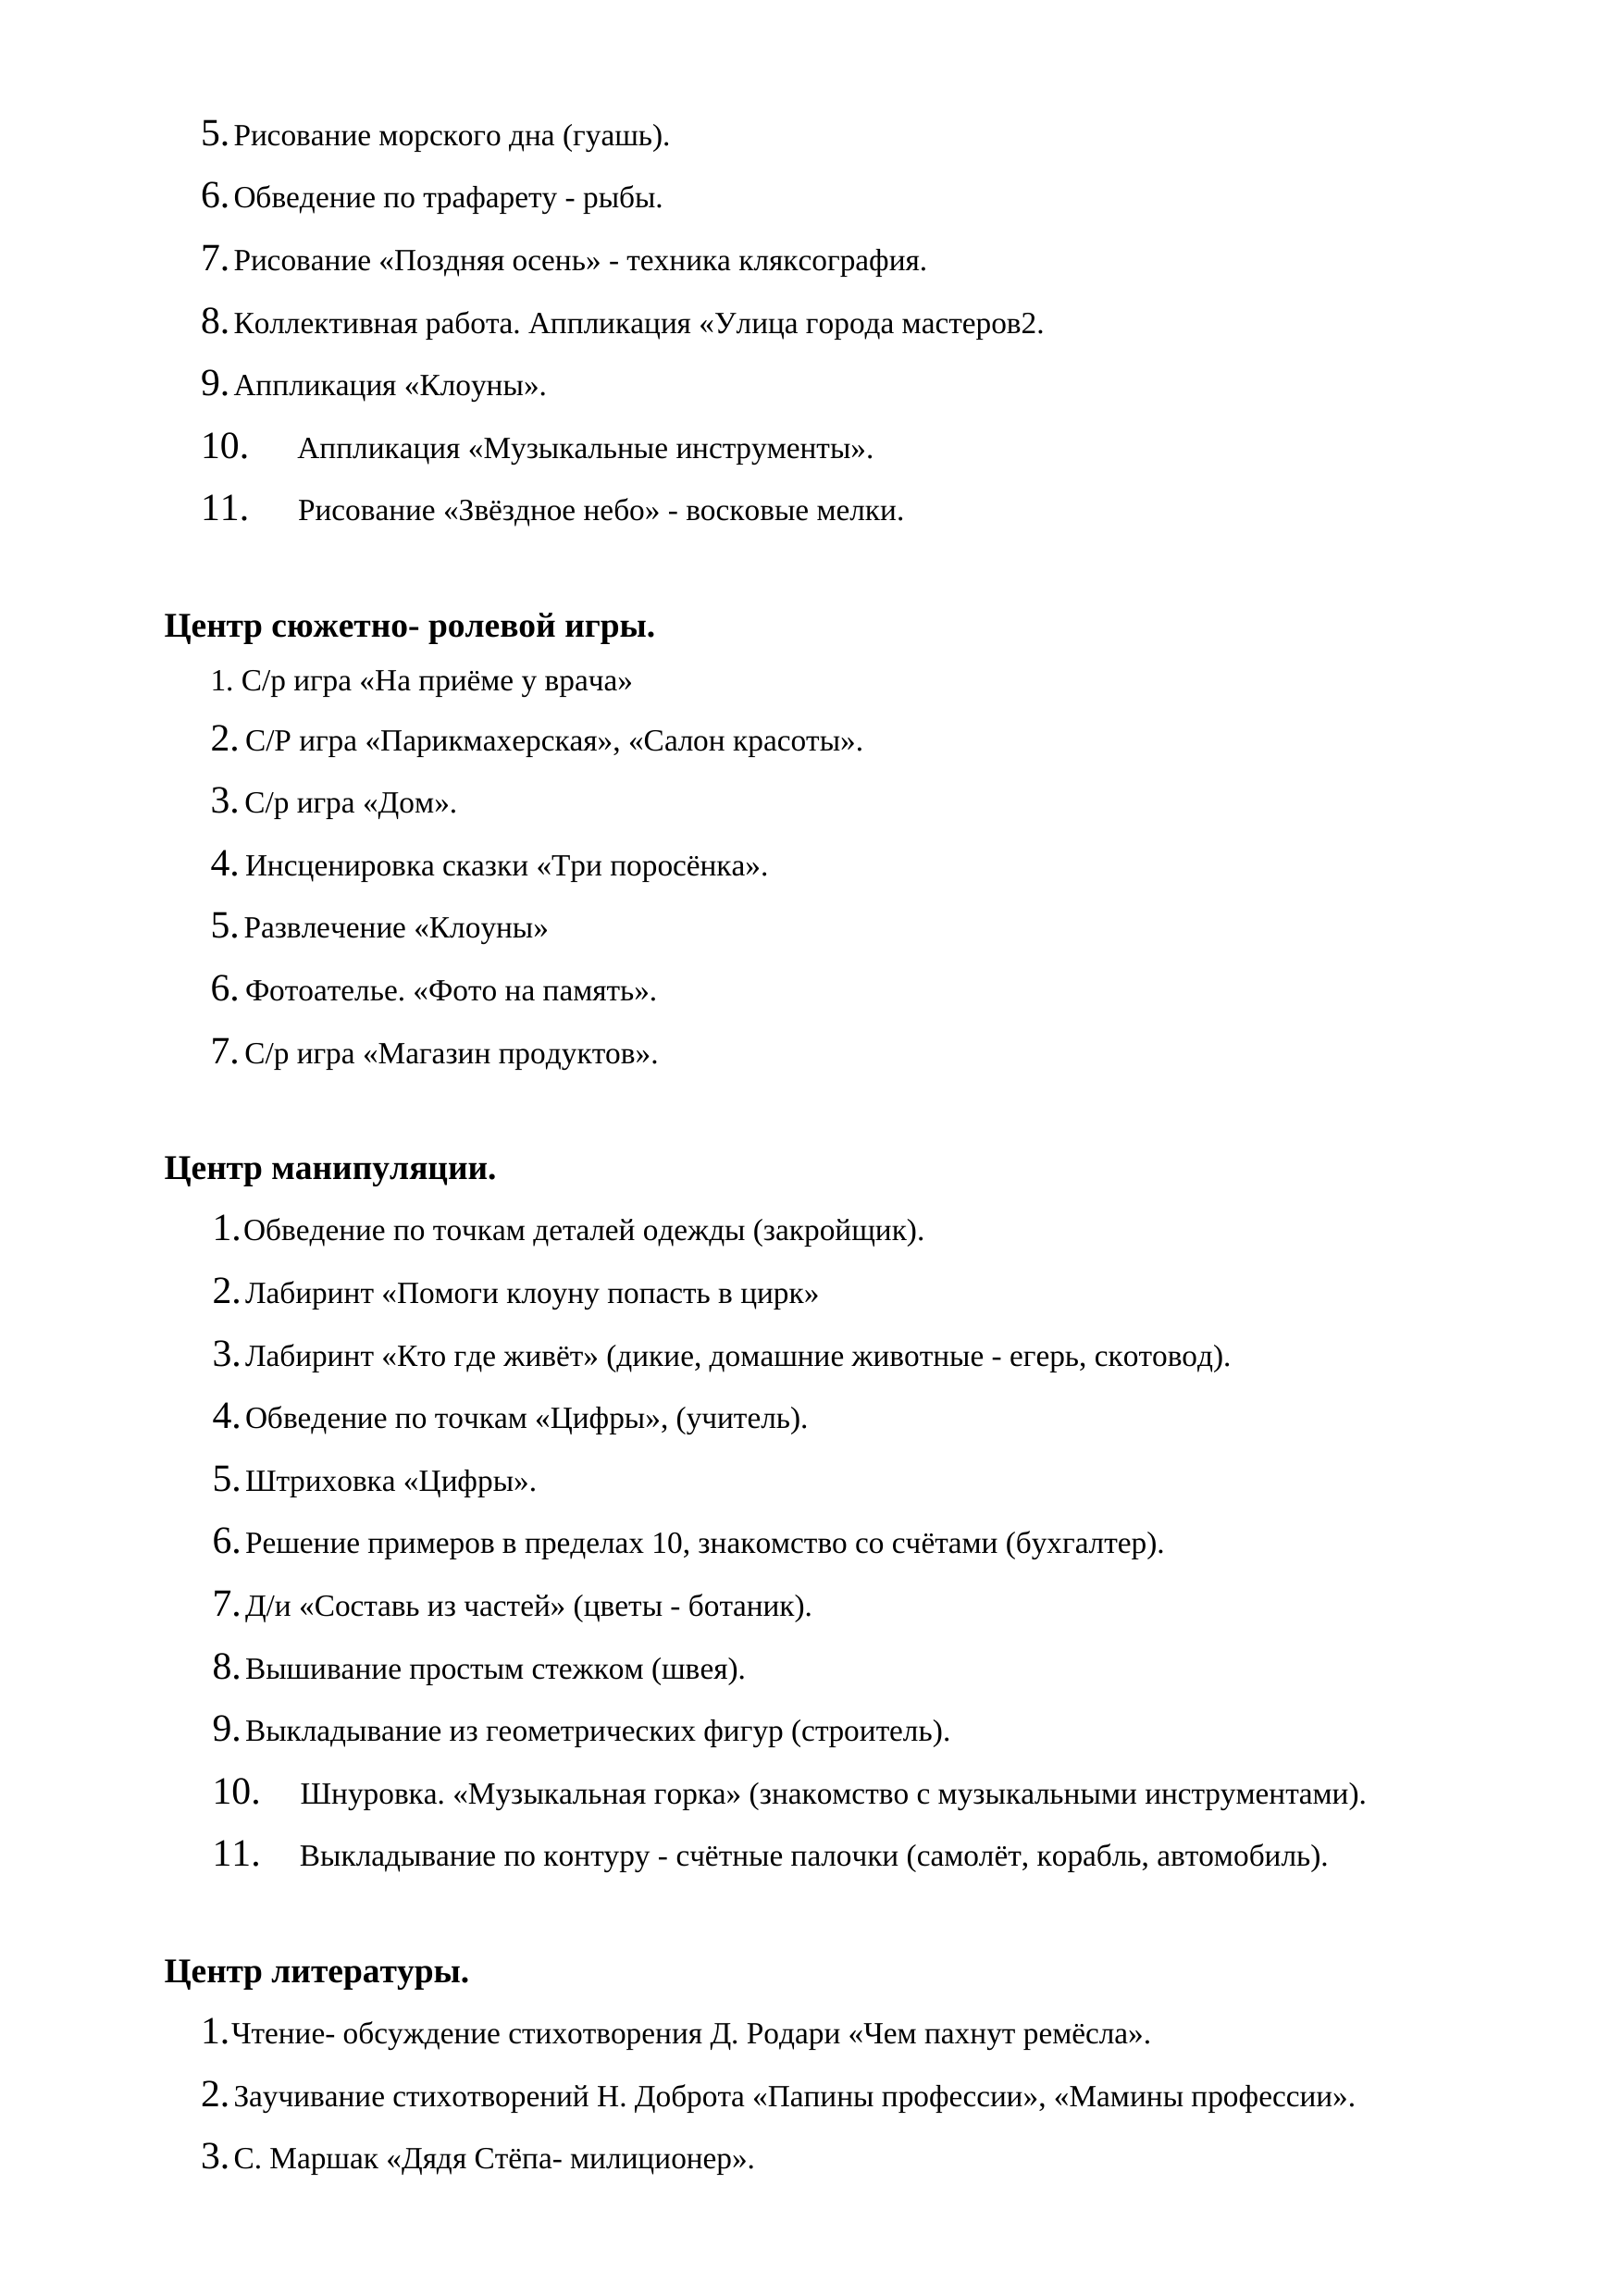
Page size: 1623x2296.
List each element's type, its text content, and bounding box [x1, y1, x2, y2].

list Шнуровка. «Музыкальная горка» (знакомство с музыкальными инструментами). [212, 1768, 1505, 1812]
list Чтение- обсуждение стихотворения Д. Родари «Чем пахнут ремёсла». [201, 2008, 1526, 2053]
list Аппликация «Клоуны». [201, 359, 1541, 403]
list Заучивание стихотворений Н. Доброта «Папины профессии», «Мамины профессии». [201, 2070, 1526, 2115]
list Выкладывание по контуру - счётные палочки (самолёт, корабль, автомобиль). [212, 1831, 1505, 1875]
list Рисование «Звёздное небо» - восковые мелки. [201, 485, 1541, 529]
list С/Р игра «Парикмахерская», «Салон красоты». [210, 714, 1541, 759]
list Штриховка «Цифры». [212, 1455, 1541, 1499]
list Лабиринт «Помоги клоуну попасть в цирк» [212, 1267, 1541, 1311]
list Развлечение «Клоуны» [210, 902, 1541, 947]
list Д/и «Составь из частей» (цветы - ботаник). [212, 1580, 1541, 1624]
list Инсценировка сказки «Три поросёнка». [210, 839, 1541, 884]
list Фотоателье. «Фото на память». [210, 964, 1541, 1009]
text Центр литературы. [164, 1951, 1541, 1991]
list Аппликация «Музыкальные инструменты». [201, 422, 1541, 466]
text Центр манипуляции. [164, 1148, 1541, 1187]
list Обведение по трафарету - рыбы. [201, 172, 1541, 217]
list Обведение по точкам деталей одежды (закройщик). [212, 1205, 1404, 1249]
list Рисование «Поздняя осень» - техника кляксография. [201, 234, 1501, 279]
list Лабиринт «Кто где живёт» (дикие, домашние животные - егерь, скотовод). [212, 1330, 1441, 1374]
list Решение примеров в пределах 10, знакомство со счётами (бухгалтер). [212, 1518, 1505, 1562]
list С. Маршак «Дядя Стёпа- милиционер». [201, 2133, 1541, 2178]
list Вышивание простым стежком (швея). [212, 1643, 1541, 1687]
list С/р игра «Дом». [210, 777, 1541, 822]
list Выкладывание из геометрических фигур (строитель). [212, 1706, 1505, 1750]
text 1. С/р игра «На приёме у врача» [210, 663, 1541, 698]
list Рисование морского дна (гуашь). [201, 109, 1541, 154]
list Обведение по точкам «Цифры», (учитель). [212, 1393, 1541, 1437]
list С/р игра «Магазин продуктов». [210, 1027, 1541, 1072]
text Центр сюжетно- ролевой игры. [164, 604, 1541, 645]
list Коллективная работа. Аппликация «Улица города мастеров2. [201, 297, 1501, 341]
